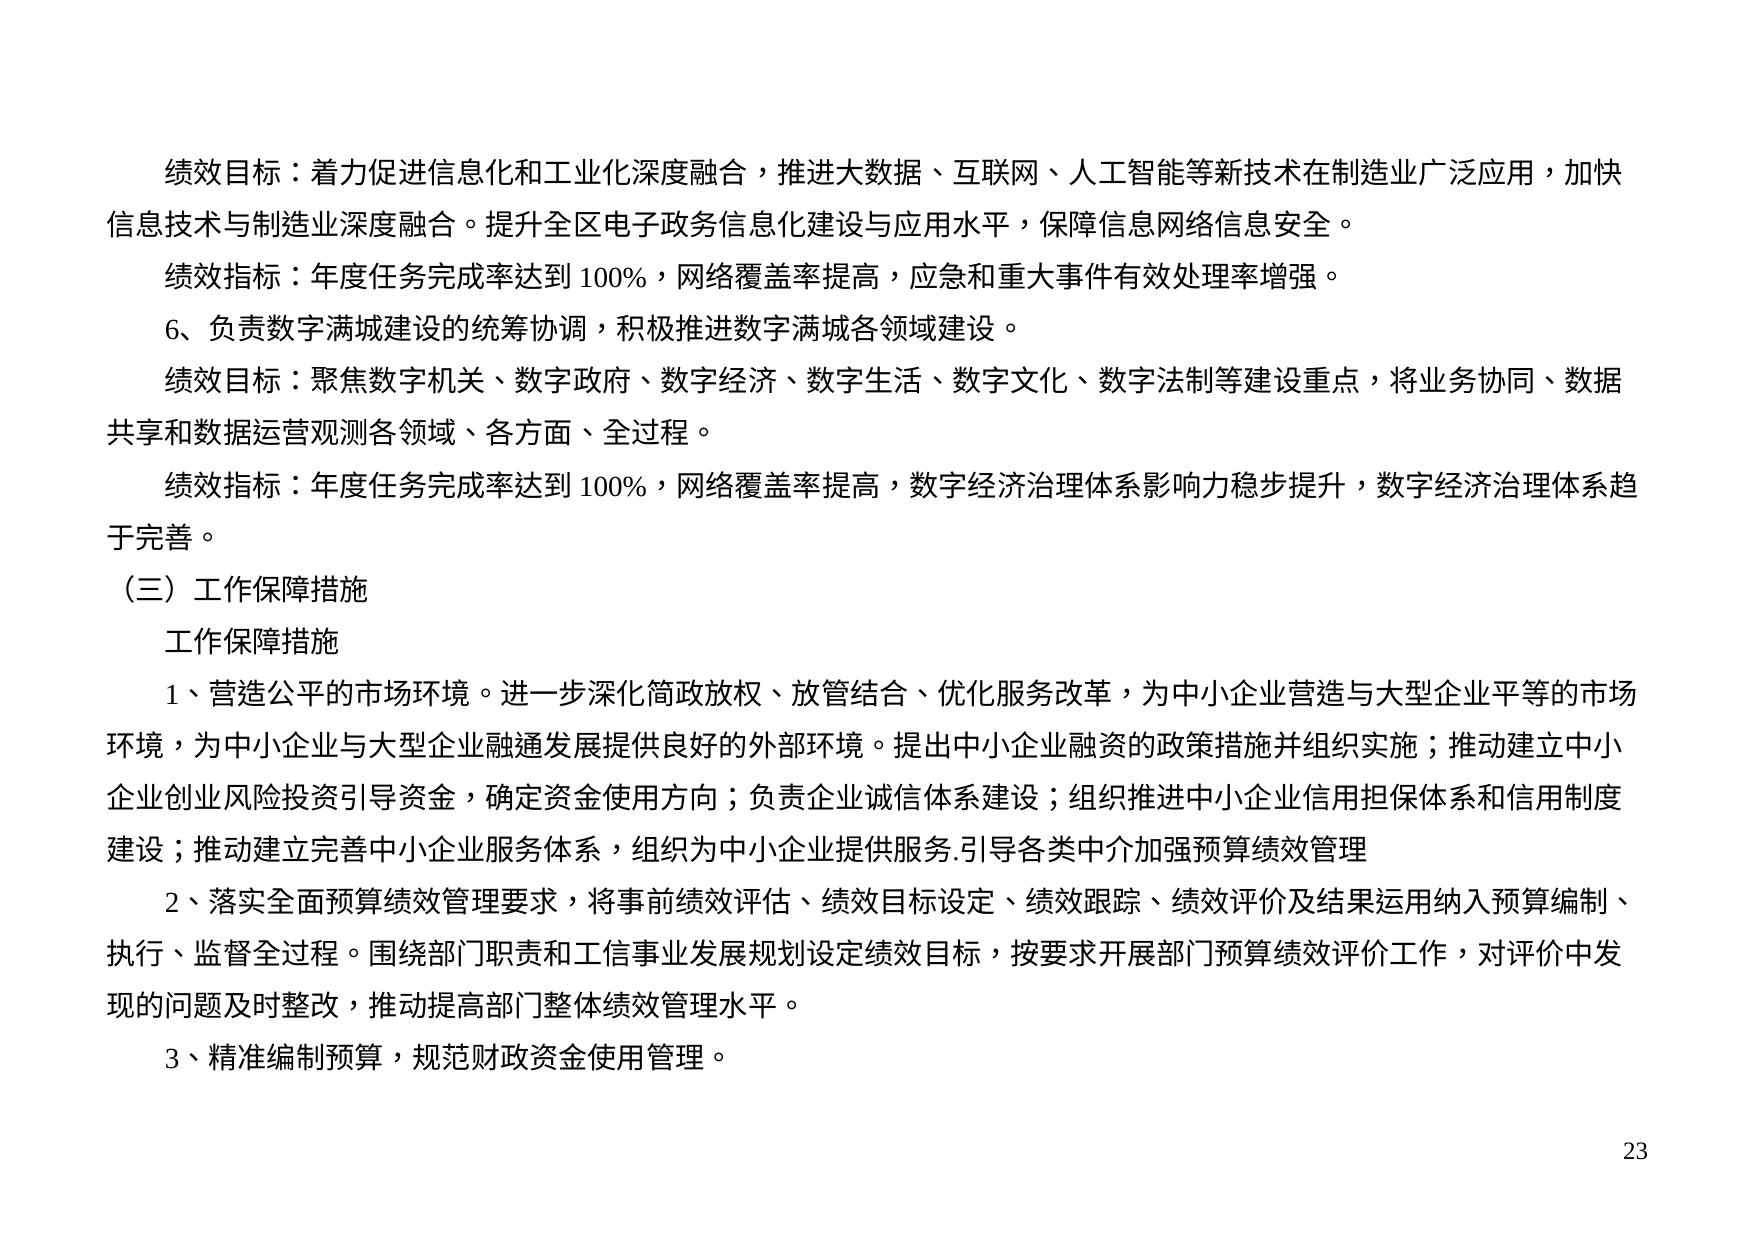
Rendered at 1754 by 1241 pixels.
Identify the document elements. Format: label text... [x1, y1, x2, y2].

text 6、负责数字满城建设的统筹协调，积极推进数字满城各领域建设。 [106, 298, 1648, 350]
text （三）工作保障措施 [106, 558, 1648, 611]
text 绩效目标：着力促进信息化和工业化深度融合，推进大数据、互联网、人工智能等新技术在制造业广泛应用，加快信息技术与制造业深度融合。提升全区电子政务信息化建设与应用水平，保障信息网络信息安全。 [106, 142, 1648, 246]
text 绩效指标：年度任务完成率达到100%，网络覆盖率提高，应急和重大事件有效处理率增强。 [106, 246, 1648, 298]
text 工作保障措施 [106, 611, 1648, 663]
text 1、营造公平的市场环境。进一步深化简政放权、放管结合、优化服务改革，为中小企业营造与大型企业平等的市场环境，为中小企业与大型企业融通发展提供良好的外部环境。提出中小企业融资的政策措施并组织实施；推动建立中小企业创业风险投资引导资金，确定资金使用方向；负责企业诚信体系建设；组织推进中小企业信用担保体系和信用制度建设；推动建立完善中小企业服务体系，组织为中小企业提供服务.引导各类中介加强预算绩效管理 [106, 663, 1648, 871]
text 2、落实全面预算绩效管理要求，将事前绩效评估、绩效目标设定、绩效跟踪、绩效评价及结果运用纳入预算编制、执行、监督全过程。围绕部门职责和工信事业发展规划设定绩效目标，按要求开展部门预算绩效评价工作，对评价中发现的问题及时整改，推动提高部门整体绩效管理水平。 [106, 871, 1648, 1027]
text 绩效指标：年度任务完成率达到100%，网络覆盖率提高，数字经济治理体系影响力稳步提升，数字经济治理体系趋于完善。 [106, 454, 1648, 558]
text 3、精准编制预算，规范财政资金使用管理。 [106, 1027, 1648, 1079]
text 绩效目标：聚焦数字机关、数字政府、数字经济、数字生活、数字文化、数字法制等建设重点，将业务协同、数据共享和数据运营观测各领域、各方面、全过程。 [106, 350, 1648, 454]
